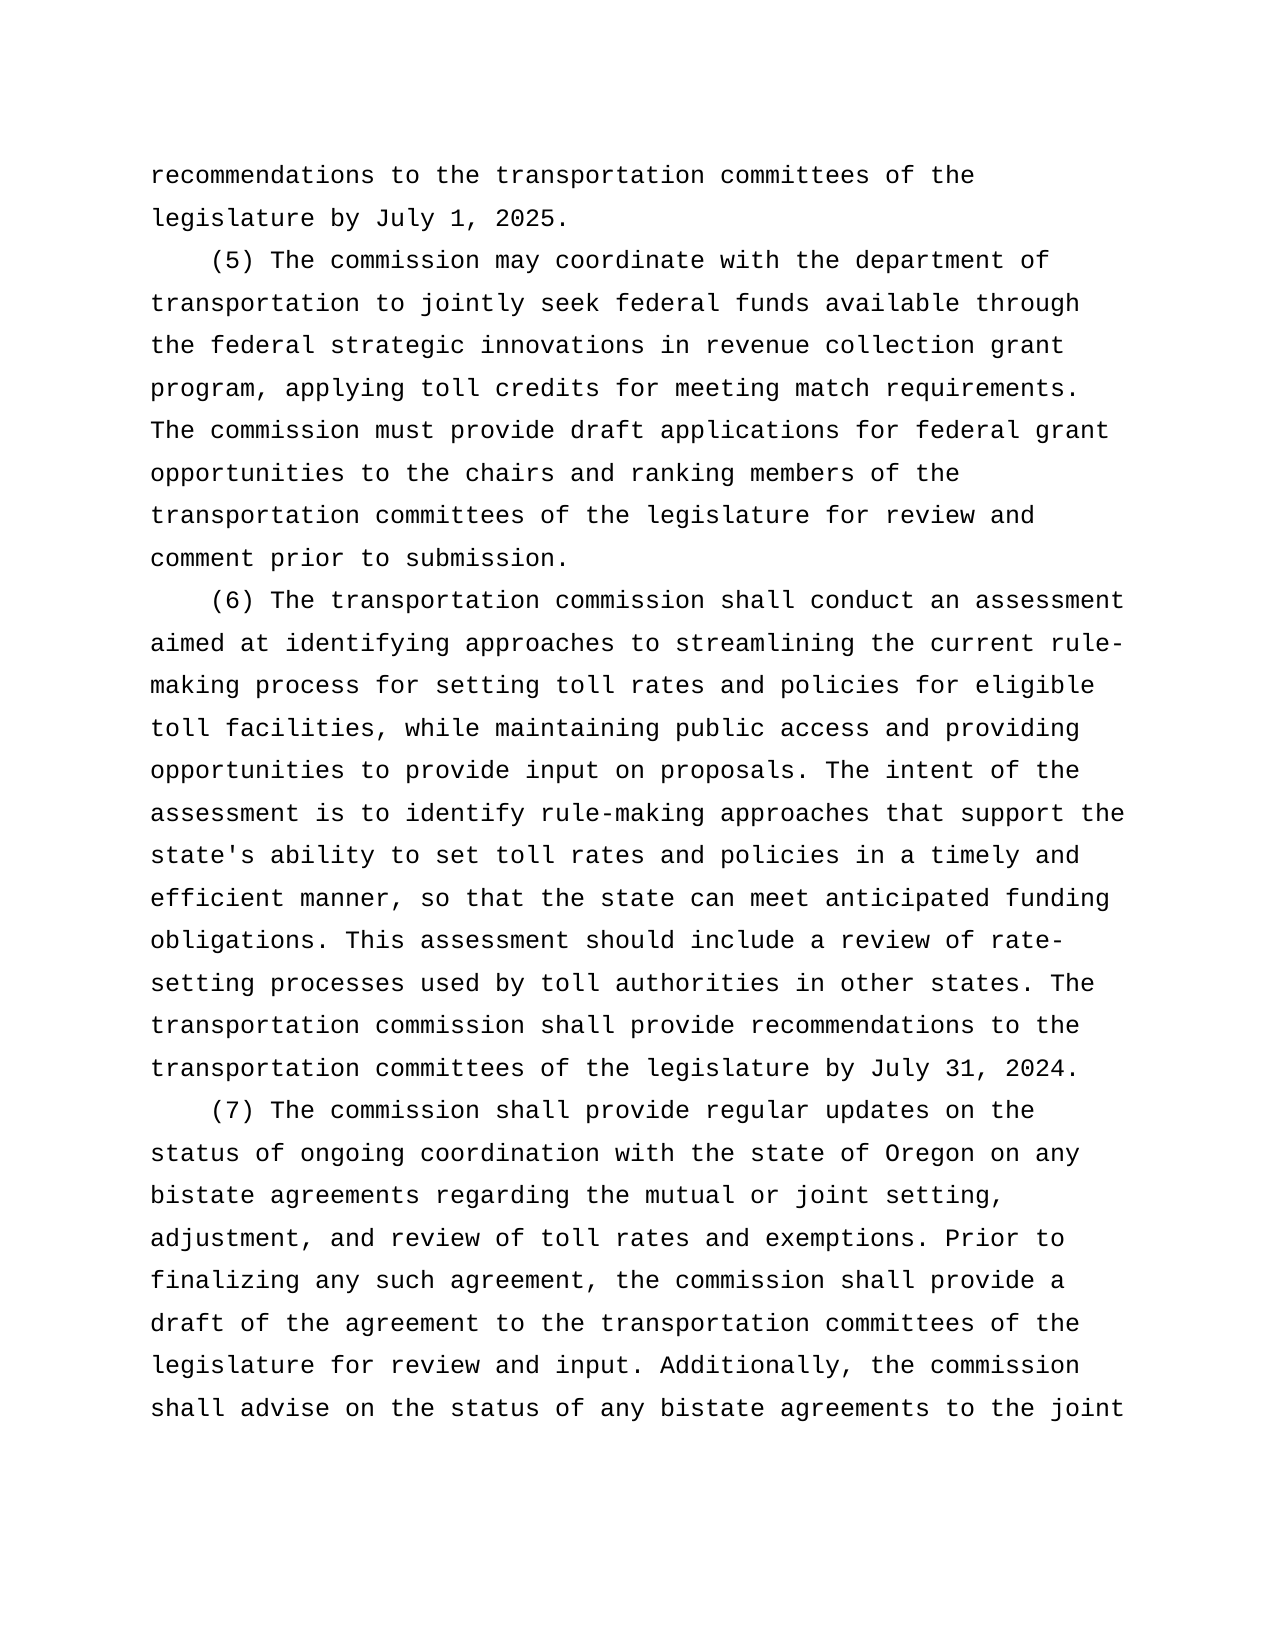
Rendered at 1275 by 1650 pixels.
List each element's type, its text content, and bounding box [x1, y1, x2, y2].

text (6) The transportation commission shall conduct an assessment aimed at identifying approaches to streamlining the current rule-making process for setting toll rates and policies for eligible toll facilities, while maintaining public access and providing opportunities to provide input on proposals. The intent of the assessment is to identify rule-making approaches that support the state's ability to set toll rates and policies in a timely and efficient manner, so that the state can meet anticipated funding obligations. This assessment should include a review of rate-setting processes used by toll authorities in other states. The transportation commission shall provide recommendations to the transportation committees of the legislature by July 31, 2024. [150, 575, 1125, 1085]
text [150, 1085, 1125, 1425]
text (5) The commission may coordinate with the department of transportation to jointly seek federal funds available through the federal strategic innovations in revenue collection grant program, applying toll credits for meeting match requirements. The commission must provide draft applications for federal grant opportunities to the chairs and ranking members of the transportation committees of the legislature for review and comment prior to submission. [150, 235, 1125, 575]
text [150, 150, 1125, 235]
